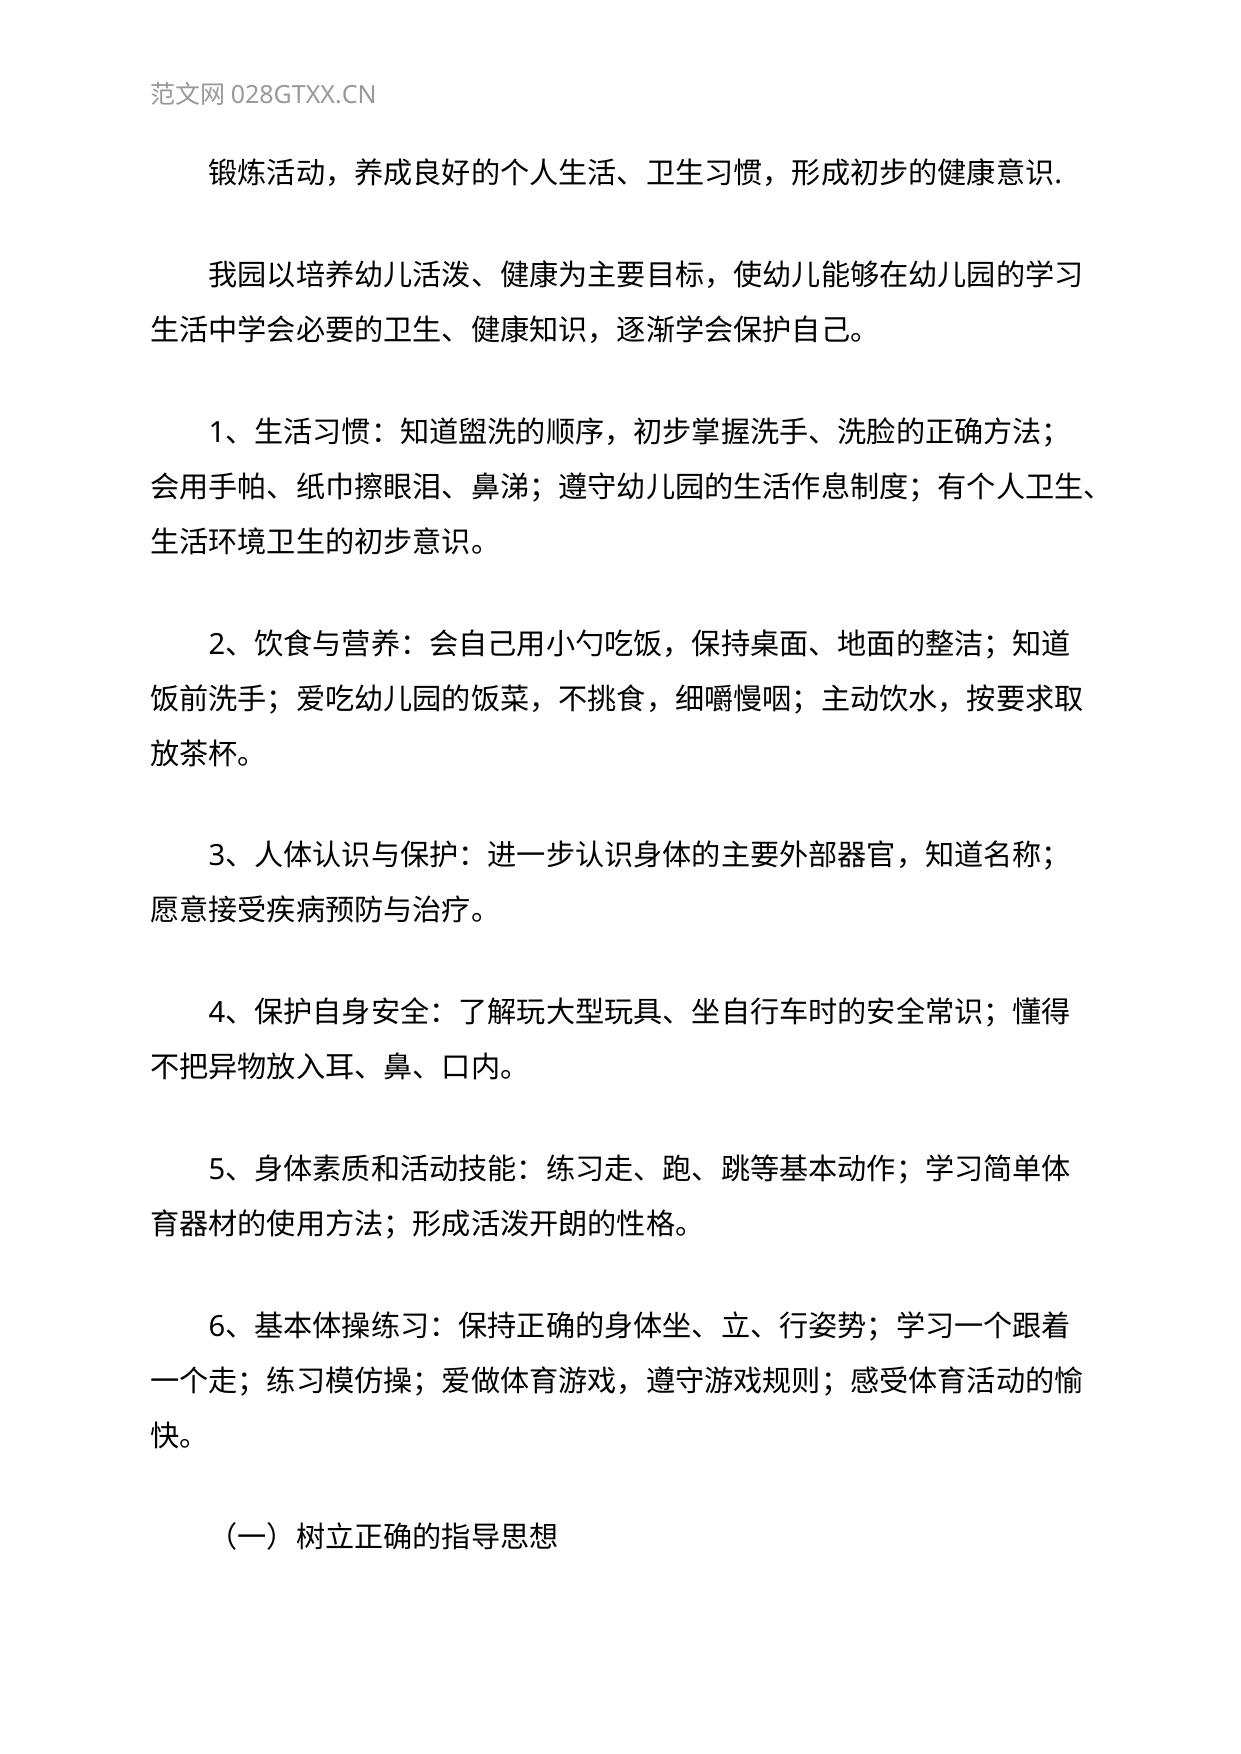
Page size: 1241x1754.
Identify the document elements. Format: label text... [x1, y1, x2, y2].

text （一）树立正确的指导思想 [150, 1514, 1090, 1556]
text 5、身体素质和活动技能：练习走、跑、跳等基本动作；学习简单体育器材的使用方法；形成活泼开朗的性格。 [150, 1146, 1090, 1243]
text 6、基本体操练习：保持正确的身体坐、立、行姿势；学习一个跟着一个走；练习模仿操；爱做体育游戏，遵守游戏规则；感受体育活动的愉快。 [150, 1302, 1090, 1454]
text 锻炼活动，养成良好的个人生活、卫生习惯，形成初步的健康意识. [150, 150, 1090, 192]
text 2、饮食与营养：会自己用小勺吃饭，保持桌面、地面的整洁；知道饭前洗手；爱吃幼儿园的饭菜，不挑食，细嚼慢咽；主动饮水，按要求取放茶杯。 [150, 620, 1090, 772]
text 1、生活习惯：知道盥洗的顺序，初步掌握洗手、洗脸的正确方法；会用手帕、纸巾擦眼泪、鼻涕；遵守幼儿园的生活作息制度；有个人卫生、生活环境卫生的初步意识。 [150, 409, 1090, 561]
text 4、保护自身安全：了解玩大型玩具、坐自行车时的安全常识；懂得不把异物放入耳、鼻、口内。 [150, 989, 1090, 1086]
text 我园以培养幼儿活泼、健康为主要目标，使幼儿能够在幼儿园的学习生活中学会必要的卫生、健康知识，逐渐学会保护自己。 [150, 252, 1090, 349]
text 3、人体认识与保护：进一步认识身体的主要外部器官，知道名称；愿意接受疾病预防与治疗。 [150, 832, 1090, 929]
